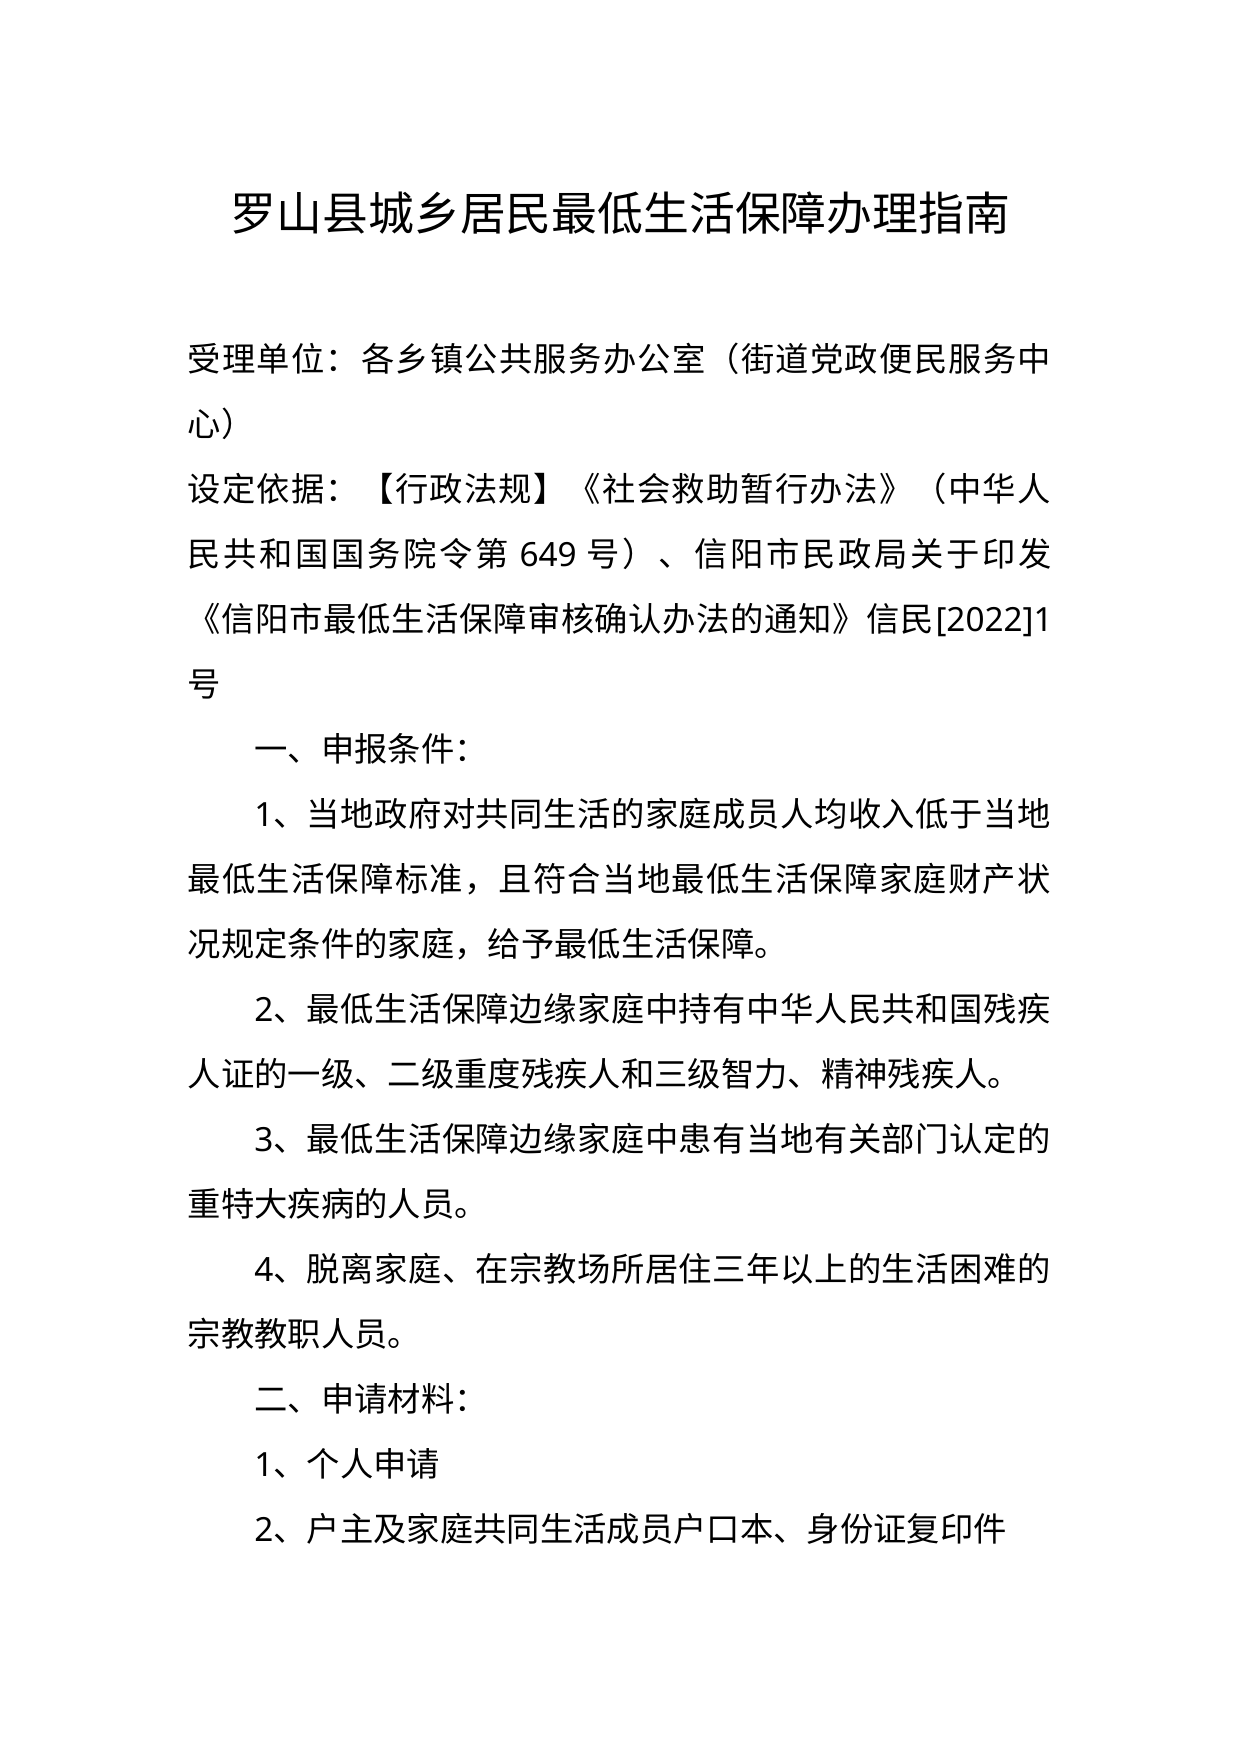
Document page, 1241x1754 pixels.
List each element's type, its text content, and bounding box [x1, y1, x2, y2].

list 当地政府对共同生活的家庭成员人均收入低于当地最低生活保障标准，且符合当地最低生活保障家庭财产状况规定条件的家庭，给予最低生活保障。 [187, 779, 1053, 974]
text 设定依据：【行政法规】《社会救助暂行办法》（中华人民共和国国务院令第649号）、信阳市民政局关于印发《信阳市最低生活保障审核确认办法的通知》信民[2022]1号 [187, 454, 1053, 714]
text 罗山县城乡居民最低生活保障办理指南 [187, 162, 1053, 259]
list 申报条件： [187, 714, 1053, 779]
list 脱离家庭、在宗教场所居住三年以上的生活困难的宗教教职人员。 [187, 1234, 1053, 1364]
text 二、申请材料： [187, 1364, 1053, 1429]
text 受理单位：各乡镇公共服务办公室（街道党政便民服务中心） [187, 324, 1053, 454]
text 2、户主及家庭共同生活成员户口本、身份证复印件 [187, 1494, 1053, 1559]
text 1、个人申请 [187, 1429, 1053, 1494]
list 最低生活保障边缘家庭中患有当地有关部门认定的重特大疾病的人员。 [187, 1104, 1053, 1234]
list 最低生活保障边缘家庭中持有中华人民共和国残疾人证的一级、二级重度残疾人和三级智力、精神残疾人。 [187, 974, 1053, 1104]
